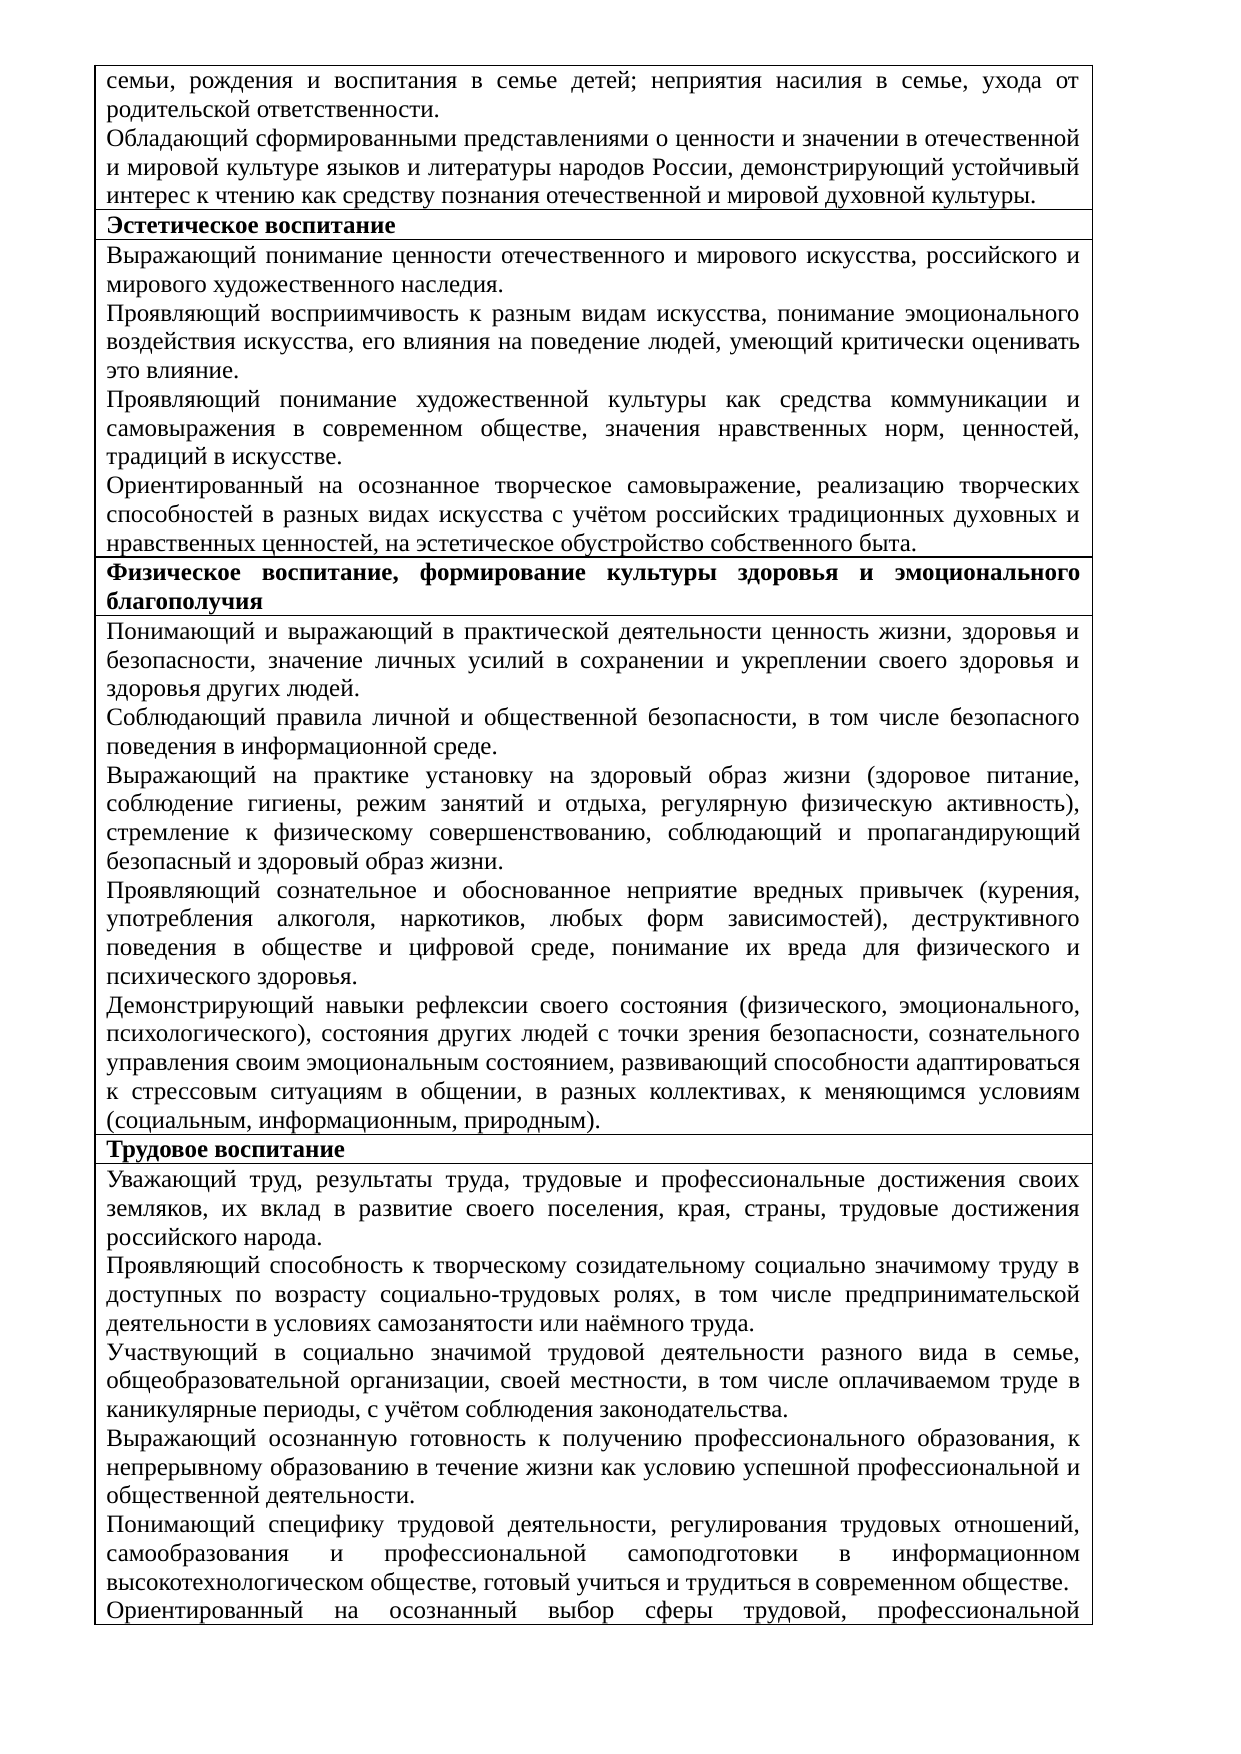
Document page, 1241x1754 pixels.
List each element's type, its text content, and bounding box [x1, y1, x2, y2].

table_cell Физическое воспитание, формирование культуры здоровья и эмоционального благополучия [96, 558, 1092, 615]
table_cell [96, 1164, 1092, 1624]
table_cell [96, 66, 1092, 209]
table_cell Эстетическое воспитание [96, 210, 1092, 239]
table_cell Понимающий и выражающий в практической деятельности ценность жизни, здоровья и безопасности, значение личных усилий в сохранении и укреплении своего здоровья и здоровья других людей. Соблюдающий правила личной и общественной безопасности, в том числе безопасного поведения в информационной среде. Выражающий на практике установку на здоровый образ жизни (здоровое питание, соблюдение гигиены, режим занятий и отдыха, регулярную физическую активность), стремление к физическому совершенствованию, соблюдающий и пропагандирующий безопасный и здоровый образ жизни. Проявляющий сознательное и обоснованное неприятие вредных привычек (курения, употребления алкоголя, наркотиков, любых форм зависимостей), деструктивного поведения в обществе и цифровой среде, понимание их вреда для физического и психического здоровья. Демонстрирующий навыки рефлексии своего состояния (физического, эмоционального, психологического), состояния других людей с точки зрения безопасности, сознательного управления своим эмоциональным состоянием, развивающий способности адаптироваться к стрессовым ситуациям в общении, в разных коллективах, к меняющимся условиям (социальным, информационным, природным). [96, 616, 1092, 1133]
table_cell Выражающий понимание ценности отечественного и мирового искусства, российского и мирового художественного наследия. Проявляющий восприимчивость к разным видам искусства, понимание эмоционального воздействия искусства, его влияния на поведение людей, умеющий критически оценивать это влияние. Проявляющий понимание художественной культуры как средства коммуникации и самовыражения в современном обществе, значения нравственных норм, ценностей, традиций в искусстве. Ориентированный на осознанное творческое самовыражение, реализацию творческих способностей в разных видах искусства с учётом российских традиционных духовных и нравственных ценностей, на эстетическое обустройство собственного быта. [96, 240, 1092, 556]
table_cell Трудовое воспитание [96, 1135, 1092, 1163]
